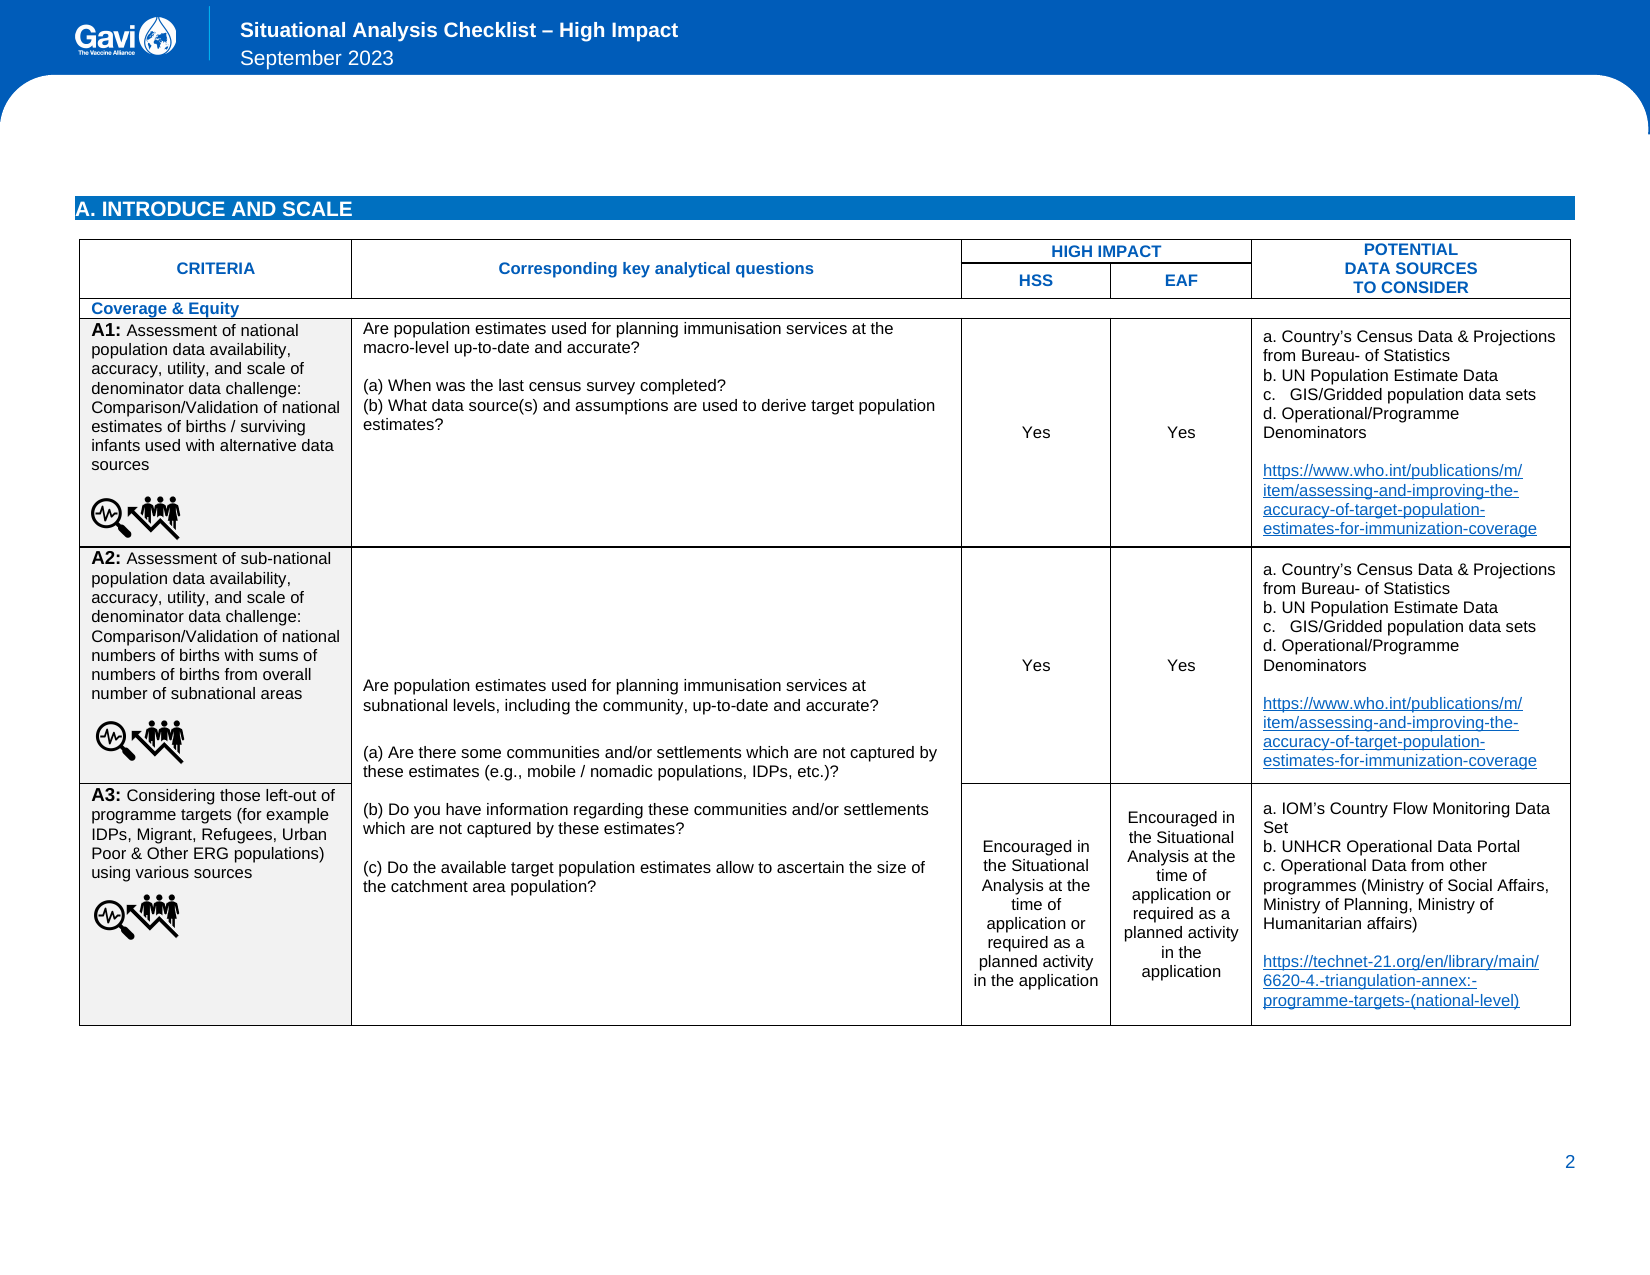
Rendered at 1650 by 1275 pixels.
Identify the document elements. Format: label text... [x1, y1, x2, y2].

table_cell a. IOM’s Country Flow Monitoring Data Set b. UNHCR Operational Data Portal c. Operational Data from other programmes (Ministry of Social Affairs, Ministry of Planning, Ministry of Humanitarian affairs) https://technet-21.org/en/library/main/6620-4.-triangulation-annex:-programme-targets-(national-level) [1252, 784, 1570, 1025]
table_cell Are population estimates used for planning immunisation services at subnational levels, including the community, up-to-date and accurate? (a) Are there some communities and/or settlements which are not captured by these estimates (e.g., mobile / nomadic populations, IDPs, etc.)? (b) Do you have information regarding these communities and/or settlements which are not captured by these estimates? (c) Do the available target population estimates allow to ascertain the size of the catchment area population? [352, 548, 961, 1025]
table_cell Coverage & Equity [80, 299, 1570, 318]
table_header HIGH IMPACT [962, 240, 1251, 262]
table_cell Encouraged in the Situational Analysis at the time of application or required as a planned activity in the application [962, 784, 1110, 1025]
table_cell HSS [962, 264, 1110, 297]
table_cell A3: Considering those left-out of programme targets (for example IDPs, Migrant, Refugees, Urban Poor & Other ERG populations) using various sources [80, 784, 351, 1025]
picture [75, 17, 176, 55]
table_cell Yes [1111, 319, 1251, 546]
table_cell a. Country’s Census Data & Projections from Bureau- of Statistics b. UN Population Estimate Data c. GIS/Gridded population data sets d. Operational/Programme Denominators https://www.who.int/publications/m/item/assessing-and-improving-the-accuracy-of-target-population-estimates-for-immunization-coverage [1252, 548, 1570, 783]
text A. INTRODUCE AND SCALE [75, 196, 1575, 220]
table_cell EAF [1111, 264, 1251, 297]
table_header Corresponding key analytical questions [352, 240, 961, 297]
table_cell Yes [962, 548, 1110, 783]
table_cell A1: Assessment of national population data availability, accuracy, utility, and scale of denominator data challenge: Comparison/Validation of national estimates of births / surviving infants used with alternative data sources [80, 319, 351, 546]
table_cell A2: Assessment of sub-national population data availability, accuracy, utility, and scale of denominator data challenge: Comparison/Validation of national numbers of births with sums of numbers of births from overall number of subnational areas [80, 548, 351, 783]
table_header CRITERIA [80, 240, 351, 297]
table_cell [1111, 784, 1251, 1025]
table_cell Yes [962, 319, 1110, 546]
table_cell Are population estimates used for planning immunisation services at the macro-level up-to-date and accurate? (a) When was the last census survey completed? (b) What data source(s) and assumptions are used to derive target population estimates? [352, 319, 961, 546]
table_cell Yes [1111, 548, 1251, 783]
table_header POTENTIAL DATA SOURCES TO CONSIDER [1252, 240, 1570, 297]
table_cell a. Country’s Census Data & Projections from Bureau- of Statistics b. UN Population Estimate Data c. GIS/Gridded population data sets d. Operational/Programme Denominators https://www.who.int/publications/m/item/assessing-and-improving-the-accuracy-of-target-population-estimates-for-immunization-coverage [1252, 319, 1570, 546]
